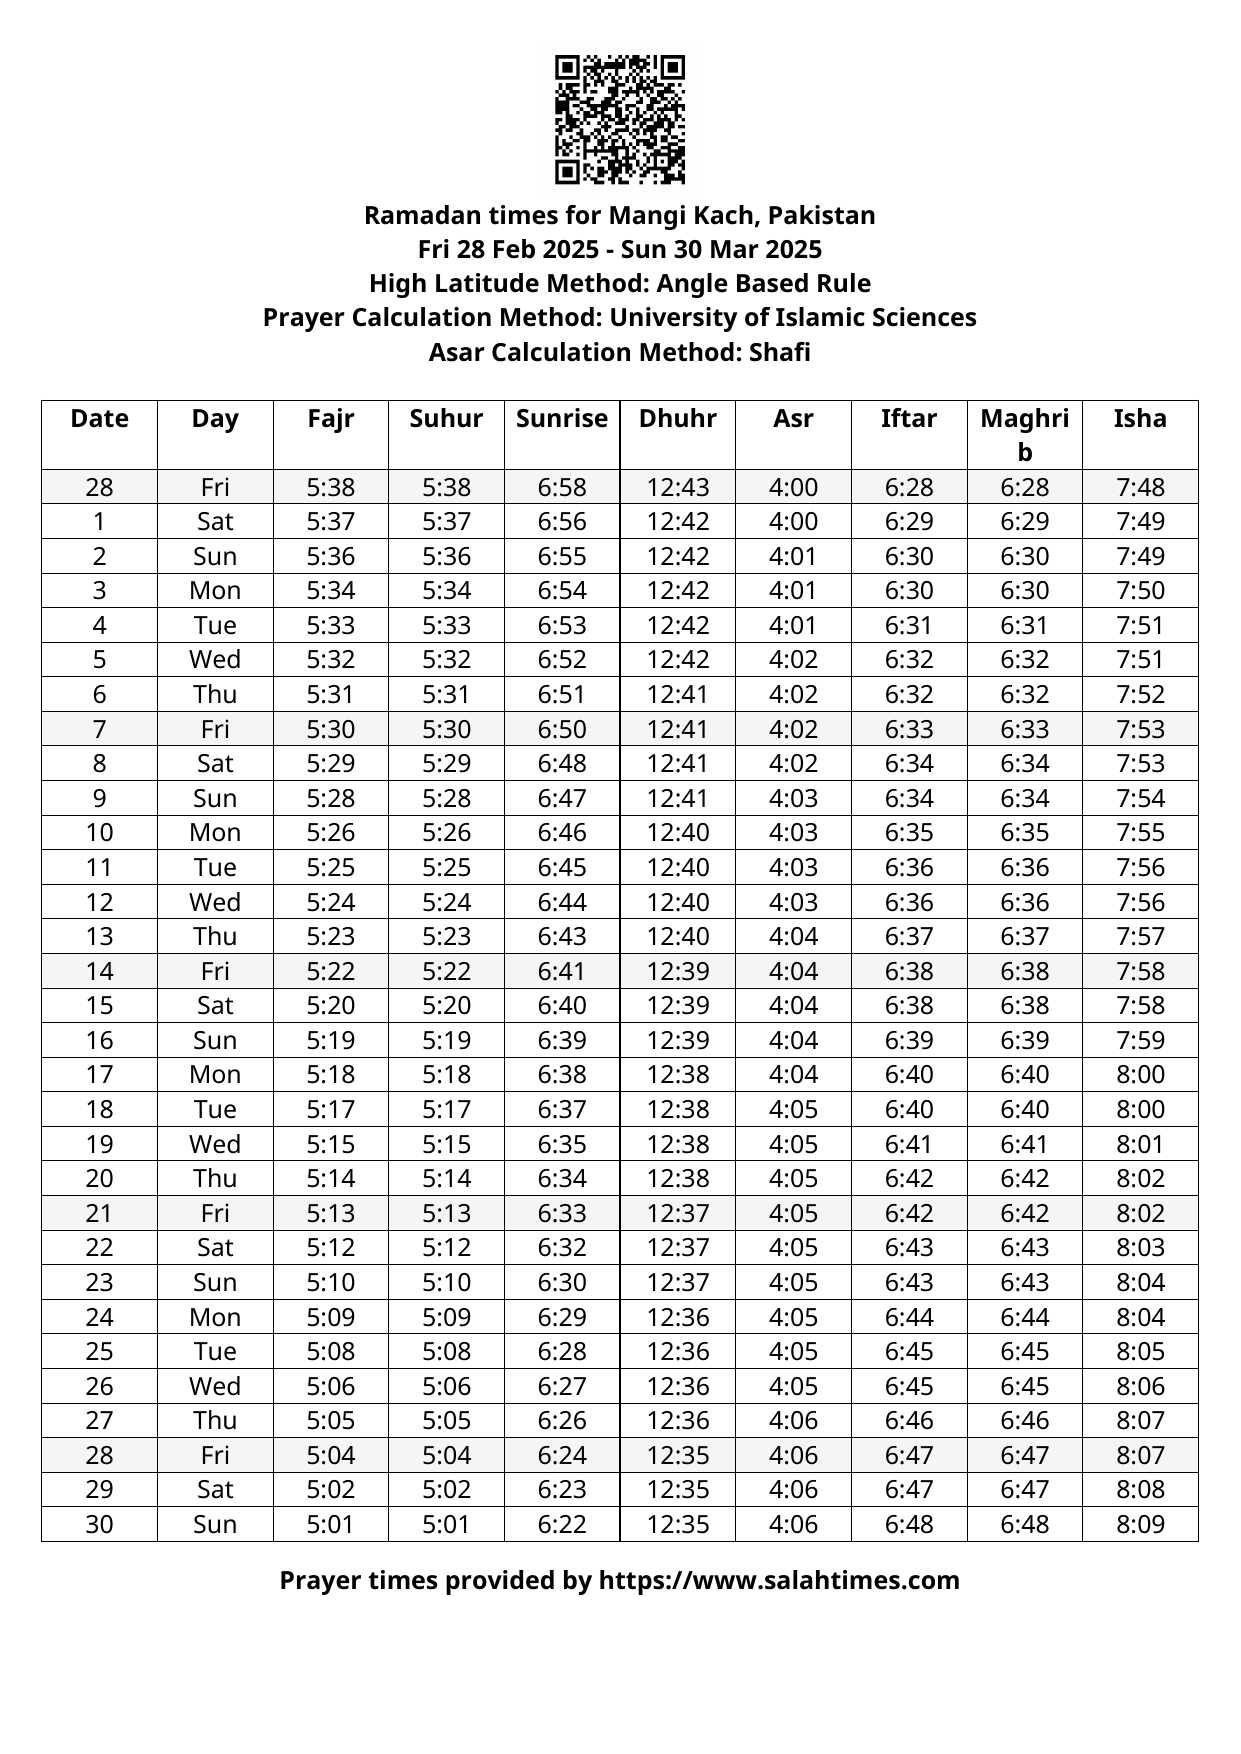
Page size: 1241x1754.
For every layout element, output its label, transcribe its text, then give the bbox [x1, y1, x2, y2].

table_cell 6:46 [852, 1404, 967, 1437]
table_cell 7:50 [1083, 574, 1198, 607]
table_cell 5:25 [274, 850, 388, 884]
table_cell 6:47 [852, 1473, 967, 1506]
table_cell 6:44 [968, 1300, 1082, 1333]
table_cell 12:41 [621, 746, 735, 780]
table_cell 4:01 [736, 539, 851, 572]
table_cell 8:01 [1083, 1127, 1198, 1160]
table_cell 5:36 [389, 539, 504, 572]
table_cell 6:28 [968, 470, 1082, 503]
table_cell 5:28 [274, 781, 388, 814]
table_cell 5:10 [274, 1265, 388, 1299]
table_cell 4:05 [736, 1231, 851, 1264]
table_cell 5:06 [274, 1369, 388, 1402]
table_cell 12:40 [621, 919, 735, 953]
table_cell 6:43 [968, 1265, 1082, 1299]
table_cell 6:38 [968, 954, 1082, 987]
table_cell 9 [42, 781, 157, 814]
table_cell 6:36 [852, 885, 967, 918]
table_cell Sat [158, 504, 273, 538]
table_cell 6:38 [852, 989, 967, 1022]
table_header Fajr [274, 401, 388, 469]
table_cell 5 [42, 643, 157, 676]
table_cell 6:42 [852, 1161, 967, 1195]
table_cell 4:04 [736, 1023, 851, 1057]
table_cell 13 [42, 919, 157, 953]
table_cell 4:05 [736, 1196, 851, 1229]
table_cell 12:37 [621, 1231, 735, 1264]
table_cell 6:39 [852, 1023, 967, 1057]
table_cell Tue [158, 608, 273, 642]
table_cell 12:43 [621, 470, 735, 503]
table_cell 6:51 [505, 677, 619, 711]
table_header Suhur [389, 401, 504, 469]
table_cell 5:12 [274, 1231, 388, 1264]
table_cell 5:05 [389, 1404, 504, 1437]
table_cell 6:40 [968, 1058, 1082, 1091]
table_cell 12:35 [621, 1473, 735, 1506]
table_cell 6:48 [968, 1507, 1082, 1541]
table_cell 6:39 [968, 1023, 1082, 1057]
table_cell 12:42 [621, 608, 735, 642]
table_cell 6:47 [968, 1438, 1082, 1472]
table_cell Thu [158, 919, 273, 953]
table_cell 5:13 [274, 1196, 388, 1229]
table_cell 6:45 [505, 850, 619, 884]
table_cell 12:38 [621, 1058, 735, 1091]
table_cell 12:38 [621, 1161, 735, 1195]
table_cell 4:05 [736, 1127, 851, 1160]
table_cell 6:39 [505, 1023, 619, 1057]
table_cell 4:03 [736, 816, 851, 849]
table_cell 12:36 [621, 1300, 735, 1333]
table_cell 4:04 [736, 989, 851, 1022]
table_cell 5:20 [389, 989, 504, 1022]
table_cell 6:29 [968, 504, 1082, 538]
table_cell 5:19 [274, 1023, 388, 1057]
table_cell 6:32 [852, 643, 967, 676]
table_cell 6:29 [852, 504, 967, 538]
table_cell Sat [158, 746, 273, 780]
table_cell 4:00 [736, 470, 851, 503]
table_cell 12:35 [621, 1438, 735, 1472]
text Asar Calculation Method: Shafi [42, 334, 1198, 368]
table_cell 5:37 [389, 504, 504, 538]
table_cell 5:01 [274, 1507, 388, 1541]
table_cell 6:41 [852, 1127, 967, 1160]
table_cell 6:43 [852, 1265, 967, 1299]
table_cell 10 [42, 816, 157, 849]
table_cell 5:22 [274, 954, 388, 987]
table_cell 6:42 [852, 1196, 967, 1229]
table_cell 7:52 [1083, 677, 1198, 711]
table_cell 2 [42, 539, 157, 572]
text Prayer Calculation Method: University of Islamic Sciences [42, 300, 1198, 334]
table_cell Sun [158, 1507, 273, 1541]
table_cell Wed [158, 1369, 273, 1402]
table_cell 5:15 [389, 1127, 504, 1160]
table_cell 12:42 [621, 574, 735, 607]
table_cell 6:45 [968, 1369, 1082, 1402]
table_cell Sun [158, 539, 273, 572]
table_cell 8:09 [1083, 1507, 1198, 1541]
text Prayer times provided by https://www.salahtimes.com [42, 1563, 1198, 1597]
table_cell Sun [158, 1265, 273, 1299]
table_cell 6:40 [505, 989, 619, 1022]
table_cell 6:56 [505, 504, 619, 538]
table_cell 8:00 [1083, 1058, 1198, 1091]
table_cell 6:54 [505, 574, 619, 607]
table_cell Sun [158, 781, 273, 814]
table_cell 5:15 [274, 1127, 388, 1160]
table_cell Mon [158, 816, 273, 849]
table_cell 4:00 [736, 504, 851, 538]
table_cell 5:01 [389, 1507, 504, 1541]
table_cell 7:55 [1083, 816, 1198, 849]
table_cell 5:09 [274, 1300, 388, 1333]
table_cell Mon [158, 1300, 273, 1333]
table_cell 12:41 [621, 677, 735, 711]
table_cell 8 [42, 746, 157, 780]
table_header Maghrib [968, 401, 1082, 469]
table_cell 5:18 [274, 1058, 388, 1091]
table_cell 6:34 [505, 1161, 619, 1195]
table_cell 11 [42, 850, 157, 884]
table_cell 6:42 [968, 1196, 1082, 1229]
table_header Sunrise [505, 401, 619, 469]
table_cell 5:33 [389, 608, 504, 642]
table_cell 5:17 [274, 1092, 388, 1126]
table_cell 4:01 [736, 608, 851, 642]
table_cell 5:24 [389, 885, 504, 918]
table_cell 28 [42, 1438, 157, 1472]
table_cell 6:36 [968, 850, 1082, 884]
table_cell 8:03 [1083, 1231, 1198, 1264]
table_cell 6:48 [505, 746, 619, 780]
table_cell 5:19 [389, 1023, 504, 1057]
table_cell 6:24 [505, 1438, 619, 1472]
table_cell 6:46 [505, 816, 619, 849]
table_cell 6:43 [505, 919, 619, 953]
table_cell 5:37 [274, 504, 388, 538]
table_cell 5:22 [389, 954, 504, 987]
table_cell 4:05 [736, 1334, 851, 1368]
table_cell 5:04 [389, 1438, 504, 1472]
table_cell 30 [42, 1507, 157, 1541]
table_cell 5:31 [389, 677, 504, 711]
table_header Day [158, 401, 273, 469]
table_cell 6:32 [852, 677, 967, 711]
table_cell 7:49 [1083, 539, 1198, 572]
table_cell 12:40 [621, 885, 735, 918]
table_cell 6:44 [852, 1300, 967, 1333]
table_cell 4:02 [736, 746, 851, 780]
table_cell 5:05 [274, 1404, 388, 1437]
table_cell 5:38 [389, 470, 504, 503]
table_cell 4:05 [736, 1369, 851, 1402]
table_cell 6:50 [505, 712, 619, 745]
table_cell 12:38 [621, 1127, 735, 1160]
table_cell 7:49 [1083, 504, 1198, 538]
table_cell 4:04 [736, 919, 851, 953]
table_cell 6:38 [505, 1058, 619, 1091]
table_cell 5:12 [389, 1231, 504, 1264]
table_cell 6:48 [852, 1507, 967, 1541]
table_cell Mon [158, 574, 273, 607]
table_cell 8:02 [1083, 1196, 1198, 1229]
table_cell 4:05 [736, 1092, 851, 1126]
table_cell 6:38 [852, 954, 967, 987]
table_cell 1 [42, 504, 157, 538]
table_cell 27 [42, 1404, 157, 1437]
table_cell 12:42 [621, 643, 735, 676]
table_cell Fri [158, 954, 273, 987]
table_cell 23 [42, 1265, 157, 1299]
table_cell 7:56 [1083, 885, 1198, 918]
table_cell 4:02 [736, 677, 851, 711]
table_cell 6:33 [852, 712, 967, 745]
table_cell Tue [158, 1092, 273, 1126]
table_cell Thu [158, 1161, 273, 1195]
table_cell 28 [42, 470, 157, 503]
table_cell 12:42 [621, 539, 735, 572]
table_cell 5:34 [389, 574, 504, 607]
table_cell 6:34 [852, 781, 967, 814]
table_cell 7:54 [1083, 781, 1198, 814]
picture [542, 41, 699, 198]
table_cell 17 [42, 1058, 157, 1091]
table_cell 6:30 [852, 539, 967, 572]
table_cell 6:33 [968, 712, 1082, 745]
table_cell 22 [42, 1231, 157, 1264]
table_cell 6:35 [505, 1127, 619, 1160]
table_cell 5:08 [274, 1334, 388, 1368]
table_cell 12:36 [621, 1404, 735, 1437]
table_cell 12:40 [621, 816, 735, 849]
table_cell 4:06 [736, 1473, 851, 1506]
table_cell 5:17 [389, 1092, 504, 1126]
table_header Dhuhr [621, 401, 735, 469]
table_cell 6:43 [852, 1231, 967, 1264]
table_cell 14 [42, 954, 157, 987]
table_cell 12:36 [621, 1369, 735, 1402]
table_cell 6:32 [968, 643, 1082, 676]
table_cell 8:00 [1083, 1092, 1198, 1126]
table_cell 6:44 [505, 885, 619, 918]
table_cell 6:40 [852, 1092, 967, 1126]
table_cell 6:36 [852, 850, 967, 884]
table_cell Mon [158, 1058, 273, 1091]
table_cell 8:04 [1083, 1300, 1198, 1333]
table_cell 6:46 [968, 1404, 1082, 1437]
table_cell 5:26 [274, 816, 388, 849]
table_cell 5:28 [389, 781, 504, 814]
table_cell Fri [158, 1438, 273, 1472]
table_cell 5:23 [274, 919, 388, 953]
table_cell Thu [158, 1404, 273, 1437]
table_cell Wed [158, 1127, 273, 1160]
table_cell 7:57 [1083, 919, 1198, 953]
table_cell 5:23 [389, 919, 504, 953]
table_cell 4:06 [736, 1507, 851, 1541]
table_cell 6 [42, 677, 157, 711]
table_cell 5:08 [389, 1334, 504, 1368]
table_cell 7:53 [1083, 712, 1198, 745]
table_cell 6:47 [505, 781, 619, 814]
table_cell Wed [158, 885, 273, 918]
table_cell 5:24 [274, 885, 388, 918]
table_cell 7:56 [1083, 850, 1198, 884]
text Ramadan times for Mangi Kach, Pakistan [42, 198, 1198, 232]
table_cell 6:22 [505, 1507, 619, 1541]
table_cell 6:32 [968, 677, 1082, 711]
table_cell 8:07 [1083, 1404, 1198, 1437]
table_cell Fri [158, 712, 273, 745]
table_cell 4:01 [736, 574, 851, 607]
table_cell 12:37 [621, 1265, 735, 1299]
table_cell 6:45 [852, 1369, 967, 1402]
table_cell 29 [42, 1473, 157, 1506]
table_header Asr [736, 401, 851, 469]
table_cell 6:36 [968, 885, 1082, 918]
table_cell 12:40 [621, 850, 735, 884]
table_cell 6:37 [505, 1092, 619, 1126]
text Fri 28 Feb 2025 - Sun 30 Mar 2025 [42, 232, 1198, 266]
table_cell 4:04 [736, 954, 851, 987]
table_cell 18 [42, 1092, 157, 1126]
table_cell 5:25 [389, 850, 504, 884]
table_cell 4:06 [736, 1438, 851, 1472]
table_cell 6:43 [968, 1231, 1082, 1264]
table_cell 19 [42, 1127, 157, 1160]
table_cell Wed [158, 643, 273, 676]
table_cell 12:39 [621, 954, 735, 987]
table_cell 6:30 [852, 574, 967, 607]
table_cell 5:31 [274, 677, 388, 711]
table_cell 21 [42, 1196, 157, 1229]
table_cell 6:40 [852, 1058, 967, 1091]
table_cell 12:39 [621, 989, 735, 1022]
table_cell 8:04 [1083, 1265, 1198, 1299]
table_cell 5:06 [389, 1369, 504, 1402]
table_cell 12:41 [621, 712, 735, 745]
table_cell 6:34 [852, 746, 967, 780]
table_cell 3 [42, 574, 157, 607]
table_cell 6:53 [505, 608, 619, 642]
table_cell 6:34 [968, 781, 1082, 814]
table_cell 16 [42, 1023, 157, 1057]
table_cell 4:03 [736, 885, 851, 918]
table_cell 6:42 [968, 1161, 1082, 1195]
table_cell 6:45 [852, 1334, 967, 1368]
table_cell 5:02 [274, 1473, 388, 1506]
table_cell 6:27 [505, 1369, 619, 1402]
table_cell 7:48 [1083, 470, 1198, 503]
table_cell 12:39 [621, 1023, 735, 1057]
table_cell 5:26 [389, 816, 504, 849]
table_cell Sat [158, 989, 273, 1022]
table_cell 6:38 [968, 989, 1082, 1022]
table_cell 6:32 [505, 1231, 619, 1264]
table_cell 6:30 [968, 539, 1082, 572]
table_cell 5:32 [389, 643, 504, 676]
table_cell 5:04 [274, 1438, 388, 1472]
table_cell 6:58 [505, 470, 619, 503]
table_cell Tue [158, 1334, 273, 1368]
table_cell 7:58 [1083, 989, 1198, 1022]
table_cell 12:38 [621, 1092, 735, 1126]
table_cell 6:30 [968, 574, 1082, 607]
table_cell 20 [42, 1161, 157, 1195]
table_cell 6:26 [505, 1404, 619, 1437]
table_cell Tue [158, 850, 273, 884]
table_cell 7:51 [1083, 608, 1198, 642]
table_cell 6:47 [968, 1473, 1082, 1506]
table_cell 4:04 [736, 1058, 851, 1091]
table_cell 6:55 [505, 539, 619, 572]
table_cell 15 [42, 989, 157, 1022]
table_cell 6:41 [505, 954, 619, 987]
table_cell 5:32 [274, 643, 388, 676]
table_cell 6:37 [968, 919, 1082, 953]
table_cell 6:29 [505, 1300, 619, 1333]
table_cell 6:28 [852, 470, 967, 503]
table_cell 6:35 [968, 816, 1082, 849]
table_cell 6:35 [852, 816, 967, 849]
table_cell 6:41 [968, 1127, 1082, 1160]
text High Latitude Method: Angle Based Rule [42, 266, 1198, 300]
table_cell Sun [158, 1023, 273, 1057]
table_cell 4:03 [736, 850, 851, 884]
table_cell 5:38 [274, 470, 388, 503]
table_cell 6:23 [505, 1473, 619, 1506]
table_cell 7:58 [1083, 954, 1198, 987]
table_cell 4:05 [736, 1161, 851, 1195]
table_cell 4:02 [736, 712, 851, 745]
table_cell 7 [42, 712, 157, 745]
table_cell 6:52 [505, 643, 619, 676]
table_cell 5:34 [274, 574, 388, 607]
table_cell 5:30 [274, 712, 388, 745]
table_cell 5:14 [274, 1161, 388, 1195]
table_cell Sat [158, 1473, 273, 1506]
table_cell Sat [158, 1231, 273, 1264]
table_cell 6:37 [852, 919, 967, 953]
table_cell 5:14 [389, 1161, 504, 1195]
table_cell 5:33 [274, 608, 388, 642]
table_cell 6:34 [968, 746, 1082, 780]
table_cell 5:20 [274, 989, 388, 1022]
table_cell 5:10 [389, 1265, 504, 1299]
table_cell 5:30 [389, 712, 504, 745]
table_cell 6:33 [505, 1196, 619, 1229]
table_cell 6:40 [968, 1092, 1082, 1126]
table_cell 5:02 [389, 1473, 504, 1506]
table_cell 5:09 [389, 1300, 504, 1333]
table_header Iftar [852, 401, 967, 469]
table_cell 26 [42, 1369, 157, 1402]
table_cell 6:31 [852, 608, 967, 642]
table_cell 24 [42, 1300, 157, 1333]
table_cell 7:53 [1083, 746, 1198, 780]
table_cell 5:13 [389, 1196, 504, 1229]
table_cell 8:05 [1083, 1334, 1198, 1368]
table_cell 6:30 [505, 1265, 619, 1299]
table_cell Fri [158, 1196, 273, 1229]
table_cell 4:05 [736, 1300, 851, 1333]
table_cell 8:06 [1083, 1369, 1198, 1402]
table_cell 8:02 [1083, 1161, 1198, 1195]
table_cell 8:07 [1083, 1438, 1198, 1472]
table_cell 7:51 [1083, 643, 1198, 676]
table_cell 6:47 [852, 1438, 967, 1472]
table_cell 7:59 [1083, 1023, 1198, 1057]
table_cell 6:45 [968, 1334, 1082, 1368]
table_header Date [42, 401, 157, 469]
table_cell 5:29 [274, 746, 388, 780]
table_cell 12:35 [621, 1507, 735, 1541]
table_cell 4:03 [736, 781, 851, 814]
table_cell 12 [42, 885, 157, 918]
table_cell 4:05 [736, 1265, 851, 1299]
table_cell 12:36 [621, 1334, 735, 1368]
table_cell 12:37 [621, 1196, 735, 1229]
table_header Isha [1083, 401, 1198, 469]
table_cell 6:28 [505, 1334, 619, 1368]
table_cell 6:31 [968, 608, 1082, 642]
table_cell 25 [42, 1334, 157, 1368]
table_cell 12:41 [621, 781, 735, 814]
table_cell 4:06 [736, 1404, 851, 1437]
table_cell 4 [42, 608, 157, 642]
table_cell Fri [158, 470, 273, 503]
table_cell 4:02 [736, 643, 851, 676]
table_cell 5:29 [389, 746, 504, 780]
table_cell Thu [158, 677, 273, 711]
table_cell 5:18 [389, 1058, 504, 1091]
table_cell 12:42 [621, 504, 735, 538]
table_cell 5:36 [274, 539, 388, 572]
table_cell 8:08 [1083, 1473, 1198, 1506]
